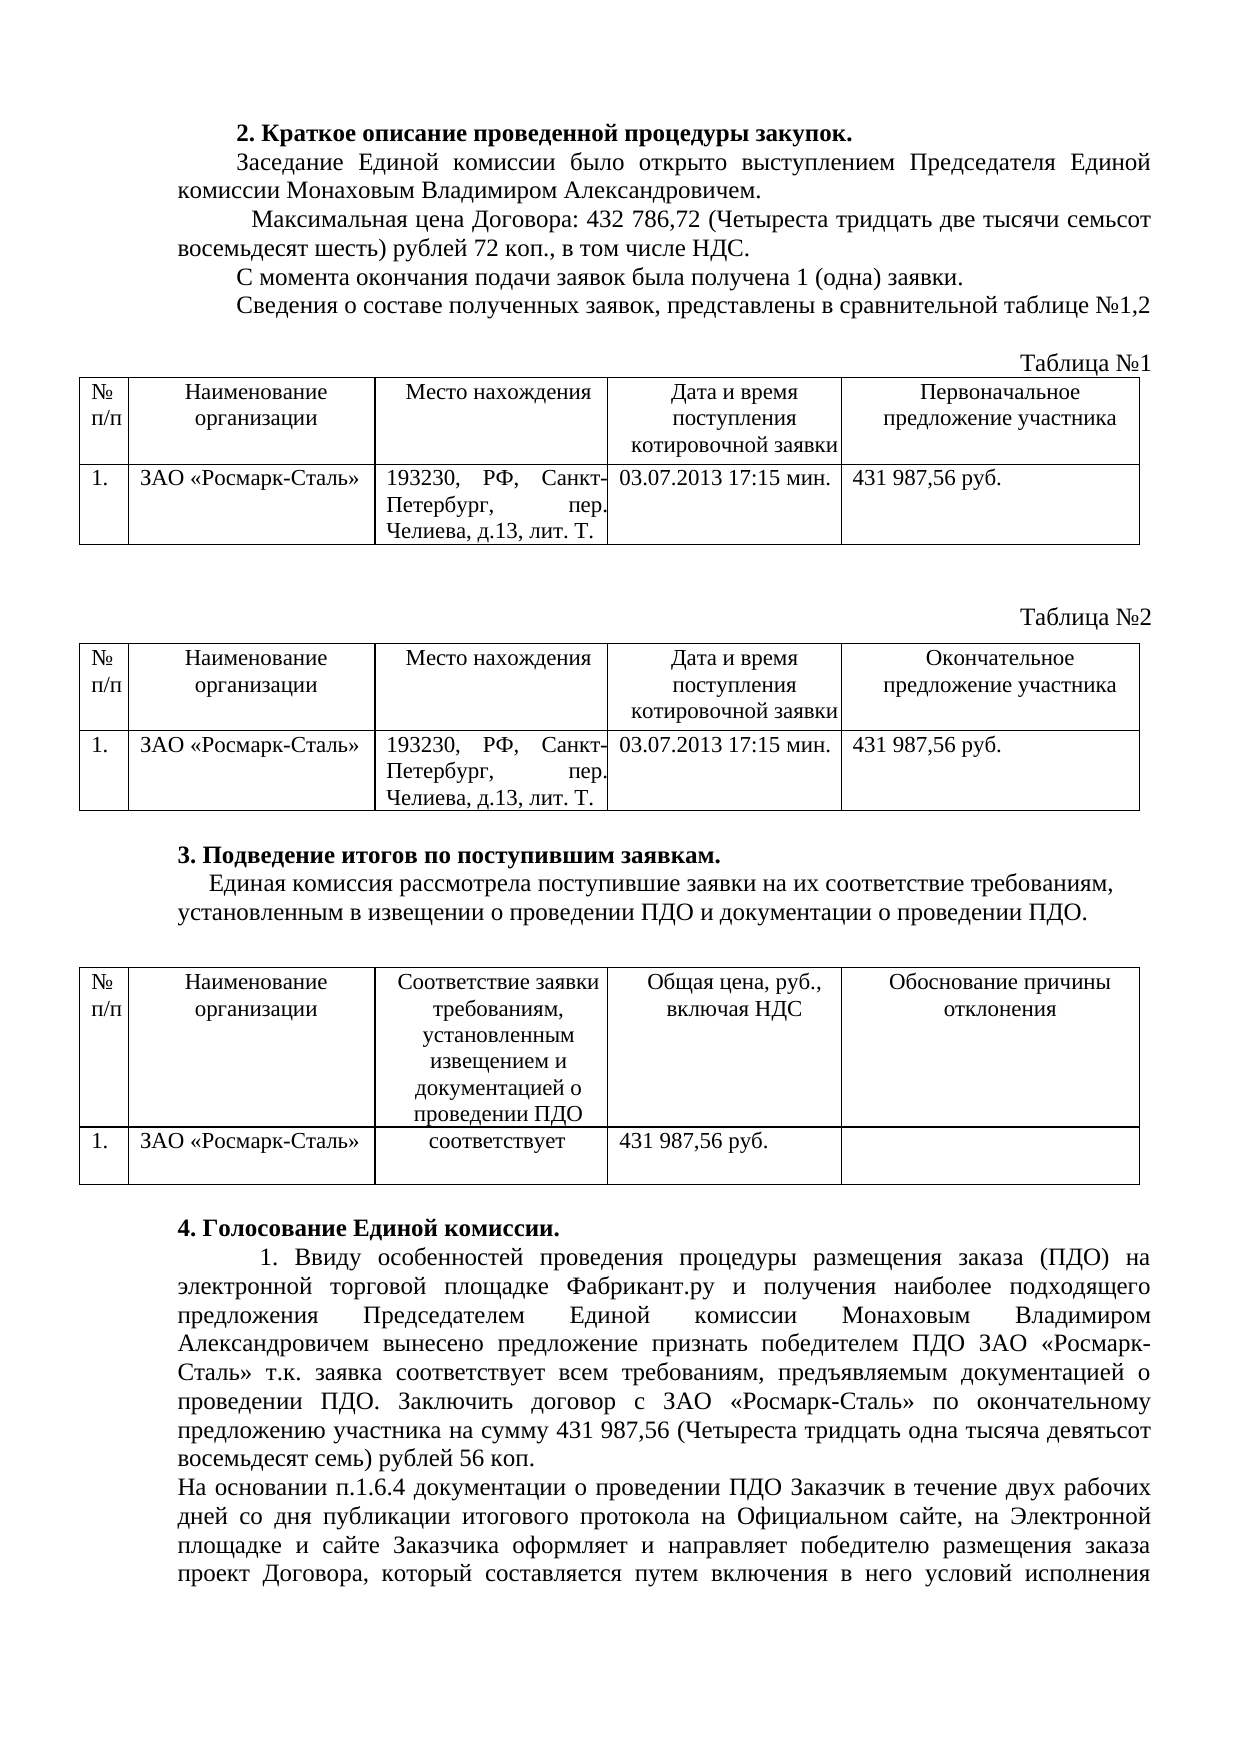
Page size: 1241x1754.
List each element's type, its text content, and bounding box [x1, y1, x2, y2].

table_header Наименование организации [129, 378, 374, 463]
list Единая комиссия рассмотрела поступившие заявки на их соответствие требованиям, [177, 868, 1152, 897]
table_cell [842, 1128, 1139, 1184]
table_cell ЗАО «Росмарк-Сталь» [129, 465, 374, 543]
table_header Соответствие заявки требованиям, установленным извещением и документацией о проведении ПДО [376, 968, 607, 1126]
table_header № п/п [80, 968, 128, 1126]
table_cell 1. [80, 465, 128, 543]
table_header № п/п [80, 644, 128, 730]
table_header Окончательное предложение участника [842, 644, 1139, 730]
table_cell 1. [80, 1128, 128, 1184]
text Сведения о составе полученных заявок, представлены в сравнительной таблице №1,2 [177, 291, 1152, 319]
text Заседание Единой комиссии было открыто выступлением Председателя Единой комиссии Монаховым Владимиром Александровичем. [177, 147, 1152, 204]
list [177, 1472, 1152, 1587]
table_header Наименование организации [129, 968, 374, 1126]
list установленным в извещении о проведении ПДО и документации о проведении ПДО. [177, 897, 1152, 926]
table_cell 431 987,56 руб. [608, 1128, 841, 1184]
table_header Место нахождения [376, 644, 607, 730]
table_header № п/п [80, 378, 128, 463]
table_header Обоснование причины отклонения [842, 968, 1139, 1126]
table_cell 03.07.2013 17:15 мин. [608, 465, 841, 543]
table_header Наименование организации [129, 644, 374, 730]
table_cell 193230, РФ, Санкт-Петербург, пер. Челиева, д.13, лит. Т. [376, 465, 607, 543]
list 3. Подведение итогов по поступившим заявкам. [177, 840, 1152, 868]
table_cell ЗАО «Росмарк-Сталь» [129, 1128, 374, 1184]
list Таблица №2 [177, 602, 1152, 631]
table_header Место нахождения [376, 378, 607, 463]
text С момента окончания подачи заявок была получена 1 (одна) заявки. [177, 262, 1152, 291]
list 1. Ввиду особенностей проведения процедуры размещения заказа (ПДО) на электронной торговой площадке Фабрикант.ру и получения наиболее подходящего предложения Председателем Единой комиссии Монаховым Владимиром Александровичем вынесено предложение признать победителем ПДО ЗАО «Росмарк-Сталь» т.к. заявка соответствует всем требованиям, предъявляемым документацией о проведении ПДО. Заключить договор с ЗАО «Росмарк-Сталь» по окончательному предложению участника на сумму 431 987,56 (Четыреста тридцать одна тысяча девятьсот восемьдесят семь) рублей 56 коп. [177, 1242, 1152, 1472]
table_cell 03.07.2013 17:15 мин. [608, 731, 841, 810]
table_cell 193230, РФ, Санкт-Петербург, пер. Челиева, д.13, лит. Т. [376, 731, 607, 810]
table_cell 431 987,56 руб. [842, 731, 1139, 810]
table_header Дата и время поступления котировочной заявки [608, 378, 841, 463]
table_header Общая цена, руб., включая НДС [608, 968, 841, 1126]
table_header Дата и время поступления котировочной заявки [608, 644, 841, 730]
table_cell 431 987,56 руб. [842, 465, 1139, 543]
table_cell 1. [80, 731, 128, 810]
table_cell ЗАО «Росмарк-Сталь» [129, 731, 374, 810]
table_header Первоначальное предложение участника [842, 378, 1139, 463]
text 2. Краткое описание проведенной процедуры закупок. [177, 118, 1152, 147]
text Максимальная цена Договора: 432 786,72 (Четыреста тридцать две тысячи семьсот восемьдесят шесть) рублей 72 коп., в том числе НДС. [177, 204, 1152, 262]
list 4. Голосование Единой комиссии. [177, 1213, 1152, 1242]
table_cell соответствует [376, 1128, 607, 1184]
text Таблица №1 [177, 348, 1152, 377]
